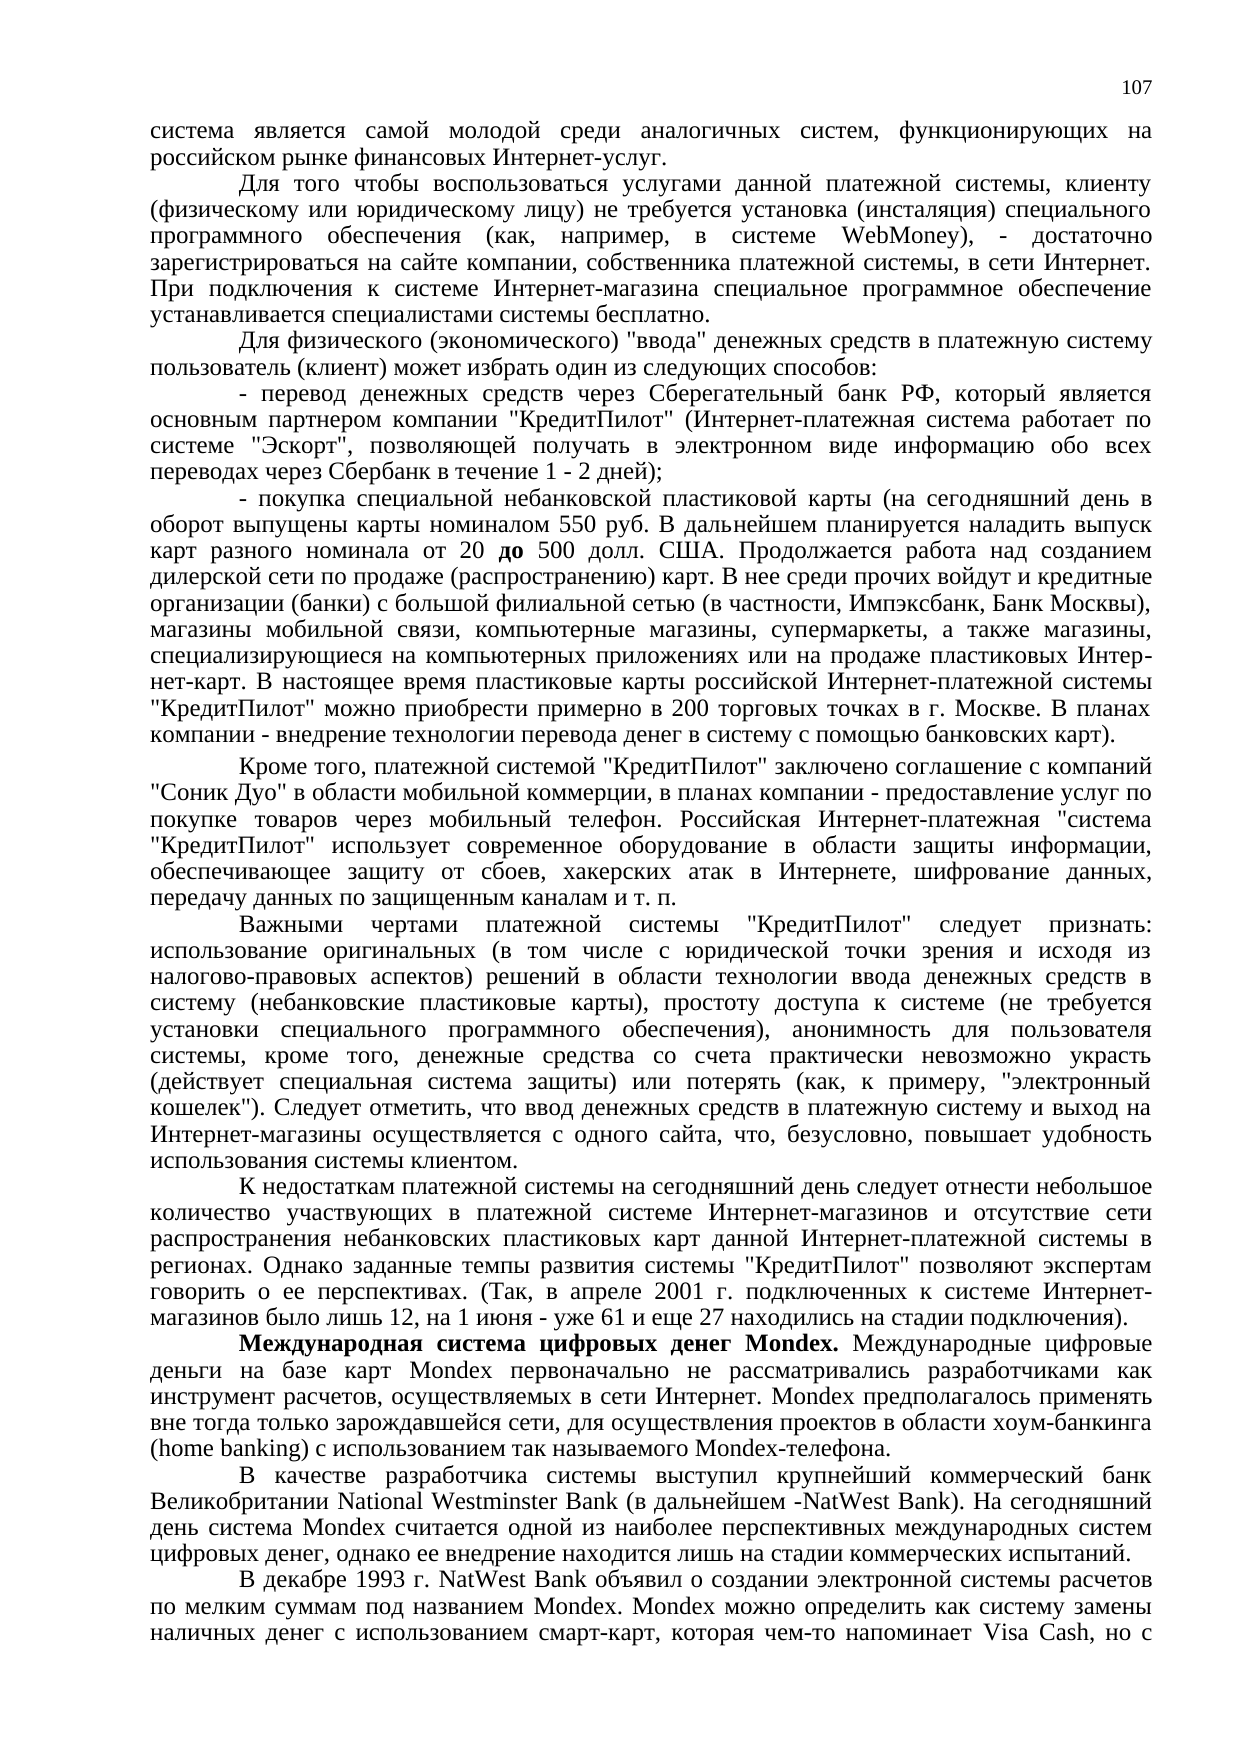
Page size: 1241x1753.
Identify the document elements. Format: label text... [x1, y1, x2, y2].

text Международная система цифровых денег Mondex. Международные цифровые деньги на базе карт Mondex первоначально не рассматривались разработчиками как инструмент расчетов, осуществляемых в сети Интернет. Mondex предполагалось применять вне тогда только зарождавшейся сети, для осуществления проектов в области хоум-банкинга (home banking) с использованием так называемого Mondex-телефона. [150, 1331, 1152, 1462]
text Для того чтобы воспользоваться услугами данной платежной системы, клиенту (физическому или юридическому лицу) не требуется установка (инсталяция) специального программного обеспечения (как, например, в системе WebMoney), - достаточно зарегистрироваться на сайте компании, собственника платежной системы, в сети Интернет. При подключения к системе Интернет-магазина специальное программное обеспечение устанавливается специалистами системы бесплатно. [150, 171, 1152, 328]
text В качестве разработчика системы выступил крупнейший коммерческий банк Великобритании National Westminster Bank (в дальнейшем -NatWest Bank). На сегодняшний день система Mondex считается одной из наиболее перспективных международных систем цифровых денег, однако ее внедрение находится лишь на стадии коммерческих испытаний. [150, 1462, 1152, 1567]
text - покупка специальной небанковской пластиковой карты (на сегодняшний день в оборот выпущены карты номиналом 550 руб. В дальнейшем планируется наладить выпуск карт разного номинала от 20 до 500 долл. США. Продолжается работа над созданием дилерской сети по продаже (распространению) карт. В нее среди прочих войдут и кредитные организации (банки) с большой филиальной сетью (в частности, Импэксбанк, Банк Москвы), магазины мобильной связи, компьютерные магазины, супермаркеты, а также магазины, специализирующиеся на компьютерных приложениях или на продаже пластиковых Интернет-карт. В настоящее время пластиковые карты российской Интернет-платежной системы "КредитПилот" можно приобрести примерно в 200 торговых точках в г. Москве. В планах компании - внедрение технологии перевода денег в систему с помощью банковских карт). [150, 485, 1152, 748]
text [150, 118, 1152, 171]
text К недостаткам платежной системы на сегодняшний день следует отнести небольшое количество участвующих в платежной системе Интернет-магазинов и отсутствие сети распространения небанковских пластиковых карт данной Интернет-платежной системы в регионах. Однако заданные темпы развития системы "КредитПилот" позволяют экспертам говорить о ее перспективах. (Так, в апреле 2001 г. подключенных к системе Интернет-магазинов было лишь 12, на 1 июня - уже 61 и еще 27 находились на стадии подключения). [150, 1174, 1152, 1331]
text Важными чертами платежной системы "КредитПилот" следует признать: использование оригинальных (в том числе с юридической точки зрения и исходя из налогово-правовых аспектов) решений в области технологии ввода денежных средств в систему (небанковские пластиковые карты), простоту доступа к системе (не требуется установки специального программного обеспечения), анонимность для пользователя системы, кроме того, денежные средства со счета практически невозможно украсть (действует специальная система защиты) или потерять (как, к примеру, "электронный кошелек"). Следует отметить, что ввод денежных средств в платежную систему и выход на Интернет-магазины осуществляется с одного сайта, что, безусловно, повышает удобность использования системы клиентом. [150, 911, 1152, 1174]
text - перевод денежных средств через Сберегательный банк РФ, который является основным партнером компании "КредитПилот" (Интернет-платежная система работает по системе "Эскорт", позволяющей получать в электронном виде информацию обо всех переводах через Сбербанк в течение 1 - 2 дней); [150, 380, 1152, 485]
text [150, 1567, 1152, 1646]
text Кроме того, платежной системой "КредитПилот" заключено соглашение с компаний "Соник Дуо" в области мобильной коммерции, в планах компании - предоставление услуг по покупке товаров через мобильный телефон. Российская Интернет-платежная "система "КредитПилот" использует современное оборудование в области защиты информации, обеспечивающее защиту от сбоев, хакерских атак в Интернете, шифрование данных, передачу данных по защищенным каналам и т. п. [150, 754, 1152, 911]
text Для физического (экономического) "ввода" денежных средств в платежную систему пользователь (клиент) может избрать один из следующих способов: [150, 328, 1152, 380]
